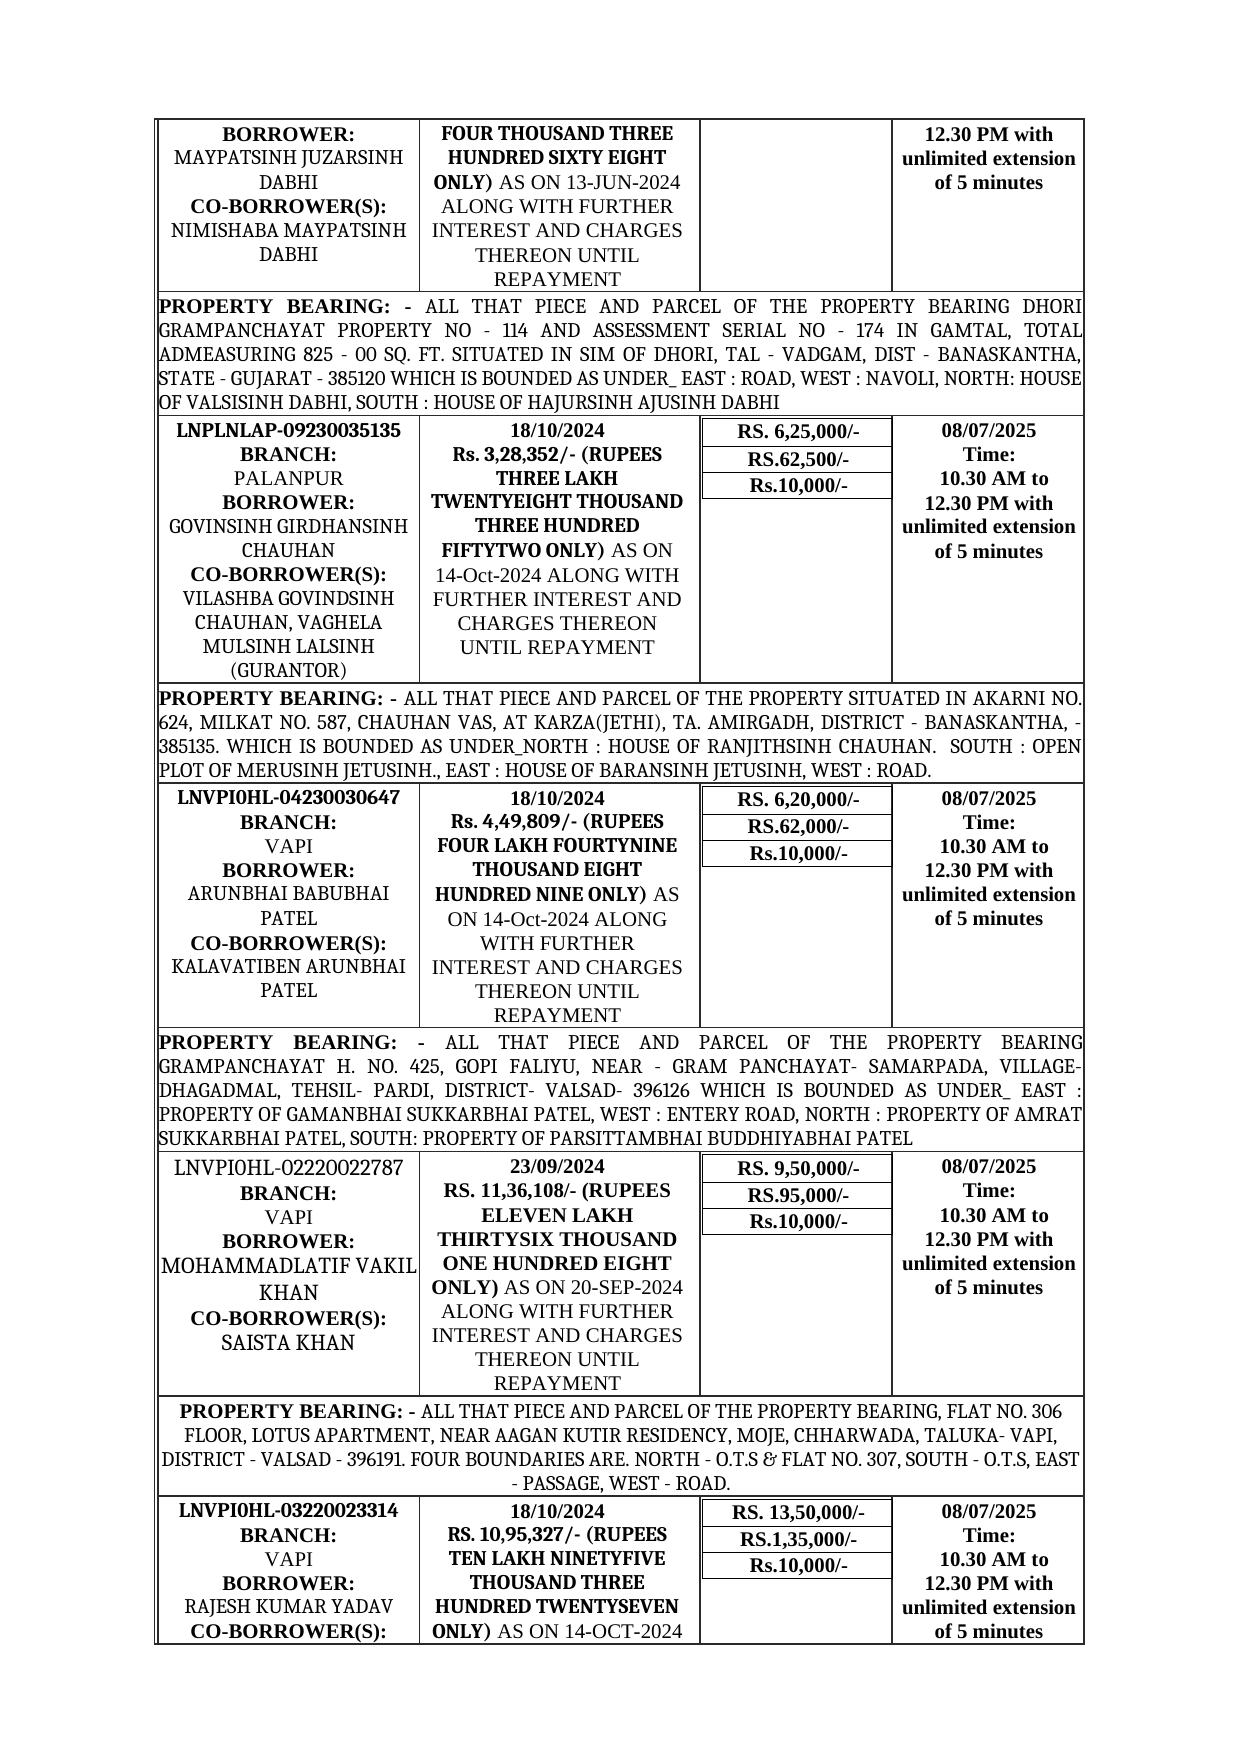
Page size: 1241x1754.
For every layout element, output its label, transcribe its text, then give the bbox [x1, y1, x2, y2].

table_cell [893, 1497, 1083, 1643]
table_cell PROPERTY BEARING: - ALL THAT PIECE AND PARCEL OF THE PROPERTY BEARING GRAMPANCHAYAT H. NO. 425, GOPI FALIYU, NEAR - GRAM PANCHAYAT- SAMARPADA, VILLAGE- DHAGADMAL, TEHSIL- PARDI, DISTRICT- VALSAD- 396126 WHICH IS BOUNDED AS UNDER_ EAST : PROPERTY OF GAMANBHAI SUKKARBHAI PATEL, WEST : ENTERY ROAD, NORTH : PROPERTY OF AMRAT SUKKARBHAI PATEL, SOUTH: PROPERTY OF PARSITTAMBHAI BUDDHIYABHAI PATEL [159, 1028, 1083, 1151]
table_cell 08/07/2025 Time: 10.30 AM to 12.30 PM with unlimited extension of 5 minutes [893, 1152, 1083, 1395]
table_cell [893, 120, 1083, 291]
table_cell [159, 1497, 419, 1643]
table_cell PROPERTY BEARING: - ALL THAT PIECE AND PARCEL OF THE PROPERTY BEARING DHORI GRAMPANCHAYAT PROPERTY NO - 114 AND ASSESSMENT SERIAL NO - 174 IN GAMTAL, TOTAL ADMEASURING 825 - 00 SQ. FT. SITUATED IN SIM OF DHORI, TAL - VADGAM, DIST - BANASKANTHA, STATE - GUJARAT - 385120 WHICH IS BOUNDED AS UNDER_ EAST : ROAD, WEST : NAVOLI, NORTH: HOUSE OF VALSISINH DABHI, SOUTH : HOUSE OF HAJURSINH AJUSINH DABHI [159, 292, 1083, 415]
table_cell 08/07/2025 Time: 10.30 AM to 12.30 PM with unlimited extension of 5 minutes [893, 416, 1083, 682]
table_cell LNVPI0HL-02220022787 BRANCH: VAPI BORROWER: MOHAMMADLATIF VAKIL KHAN CO-BORROWER(S): SAISTA KHAN [159, 1152, 419, 1395]
table_cell 18/10/2024 Rs. 4,49,809/- (RUPEES FOUR LAKH FOURTYNINE THOUSAND EIGHT HUNDRED NINE ONLY) AS ON 14-Oct-2024 ALONG WITH FURTHER INTEREST AND CHARGES THEREON UNTIL REPAYMENT [420, 784, 699, 1027]
table_cell PROPERTY BEARING: - ALL THAT PIECE AND PARCEL OF THE PROPERTY BEARING, FLAT NO. 306 FLOOR, LOTUS APARTMENT, NEAR AAGAN KUTIR RESIDENCY, MOJE, CHHARWADA, TALUKA- VAPI, DISTRICT - VALSAD - 396191. FOUR BOUNDARIES ARE. NORTH - O.T.S & FLAT NO. 307, SOUTH - O.T.S, EAST - PASSAGE, WEST - ROAD. [159, 1397, 1083, 1495]
table_cell 23/09/2024 RS. 11,36,108/- (RUPEES ELEVEN LAKH THIRTYSIX THOUSAND ONE HUNDRED EIGHT ONLY) AS ON 20-SEP-2024 ALONG WITH FURTHER INTEREST AND CHARGES THEREON UNTIL REPAYMENT [420, 1152, 699, 1395]
table_cell [701, 120, 891, 291]
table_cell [420, 120, 699, 291]
table_cell [701, 1152, 891, 1395]
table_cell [159, 120, 419, 291]
table_cell [701, 784, 891, 1027]
table_cell 08/07/2025 Time: 10.30 AM to 12.30 PM with unlimited extension of 5 minutes [893, 784, 1083, 1027]
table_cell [420, 1497, 699, 1643]
table_cell LNVPI0HL-04230030647 BRANCH: VAPI BORROWER: ARUNBHAI BABUBHAI PATEL CO-BORROWER(S): KALAVATIBEN ARUNBHAI PATEL [159, 784, 419, 1027]
table_cell [701, 416, 891, 682]
table_cell 18/10/2024 Rs. 3,28,352/- (RUPEES THREE LAKH TWENTYEIGHT THOUSAND THREE HUNDRED FIFTYTWO ONLY) AS ON 14-Oct-2024 ALONG WITH FURTHER INTEREST AND CHARGES THEREON UNTIL REPAYMENT [420, 416, 699, 682]
table_cell [701, 1497, 891, 1643]
table_cell PROPERTY BEARING: - ALL THAT PIECE AND PARCEL OF THE PROPERTY SITUATED IN AKARNI NO. 624, MILKAT NO. 587, CHAUHAN VAS, AT KARZA(JETHI), TA. AMIRGADH, DISTRICT - BANASKANTHA, - 385135. WHICH IS BOUNDED AS UNDER_NORTH : HOUSE OF RANJITHSINH CHAUHAN. SOUTH : OPEN PLOT OF MERUSINH JETUSINH., EAST : HOUSE OF BARANSINH JETUSINH, WEST : ROAD. [159, 684, 1083, 782]
table_cell LNPLNLAP-09230035135 BRANCH: PALANPUR BORROWER: GOVINSINH GIRDHANSINH CHAUHAN CO-BORROWER(S): VILASHBA GOVINDSINH CHAUHAN, VAGHELA MULSINH LALSINH (GURANTOR) [159, 416, 419, 682]
